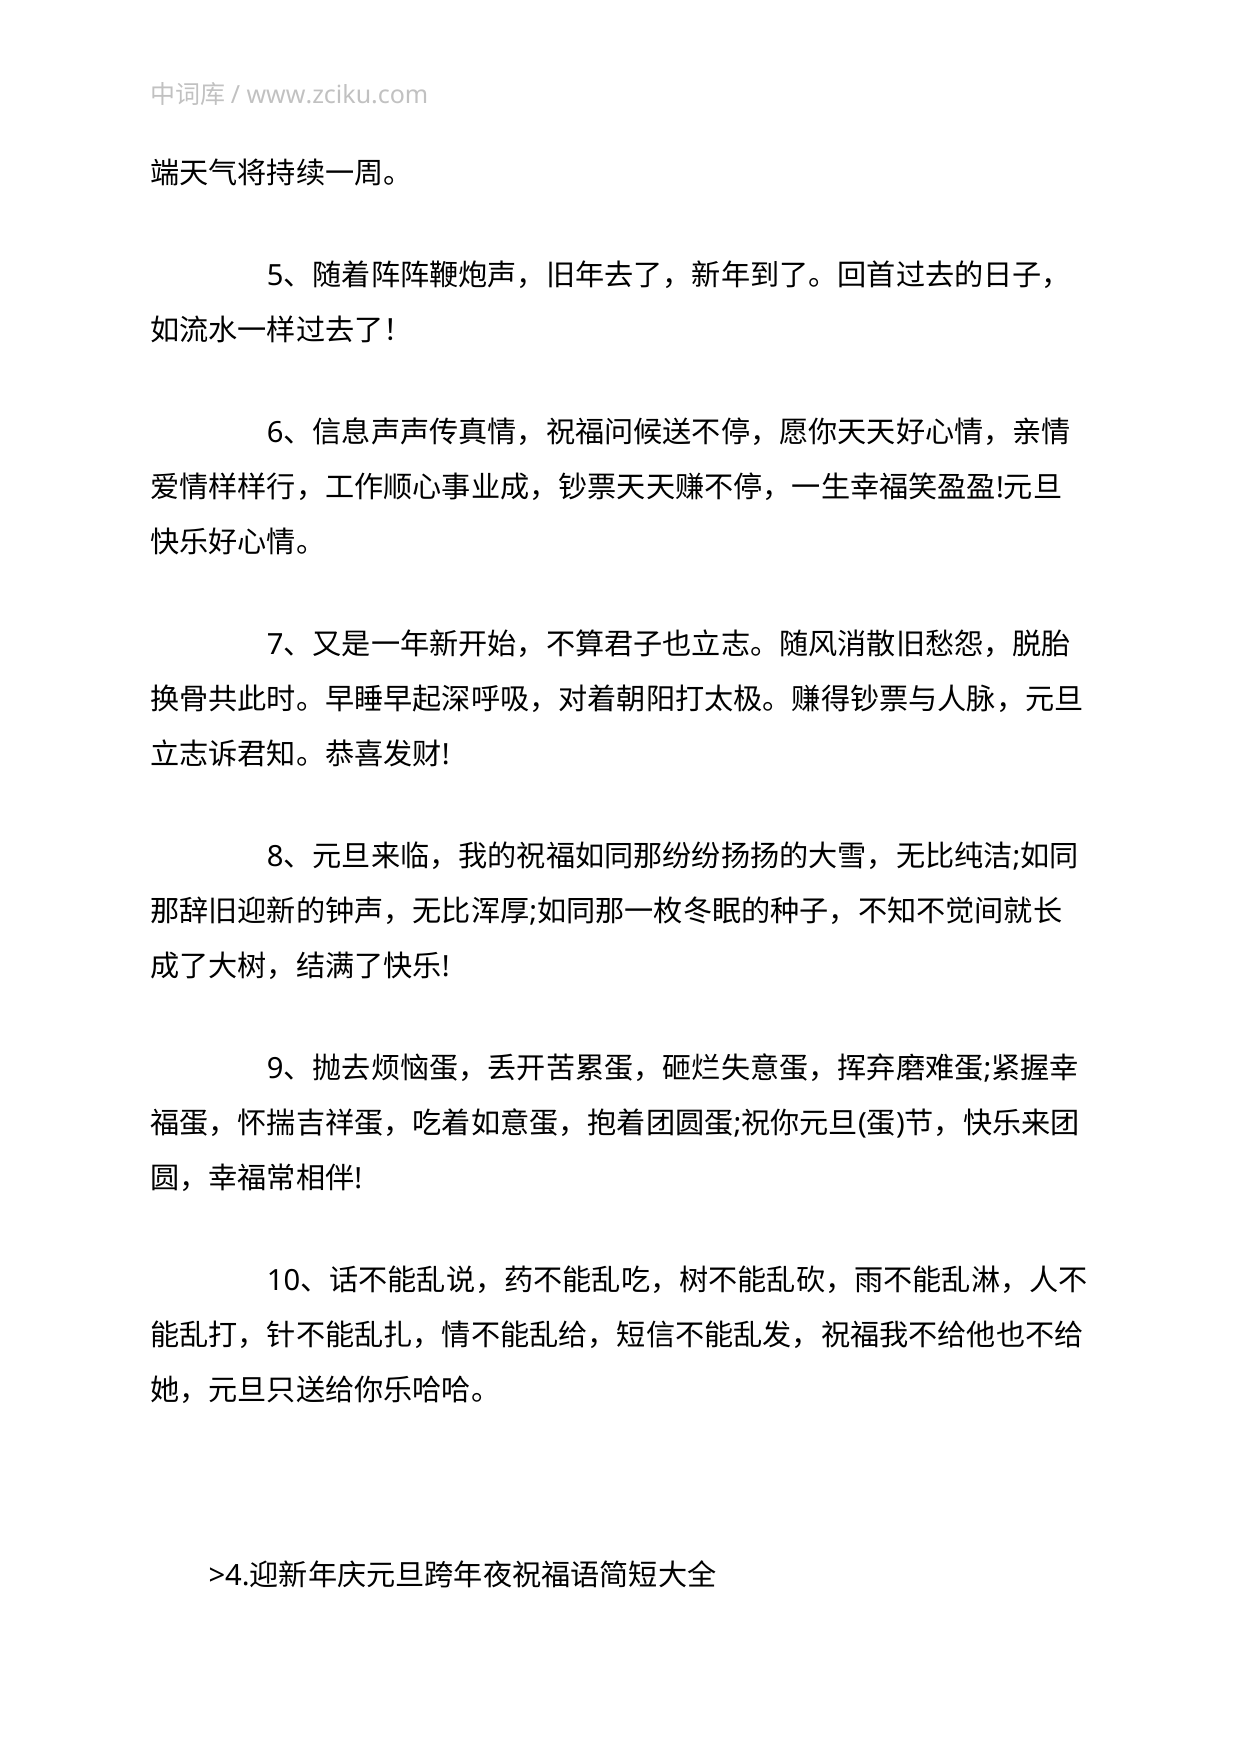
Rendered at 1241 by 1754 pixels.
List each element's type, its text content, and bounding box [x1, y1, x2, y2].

text 8、元旦来临，我的祝福如同那纷纷扬扬的大雪，无比纯洁;如同那辞旧迎新的钟声，无比浑厚;如同那一枚冬眠的种子，不知不觉间就长成了大树，结满了快乐! [150, 832, 1090, 984]
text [150, 150, 1090, 192]
text 5、随着阵阵鞭炮声，旧年去了，新年到了。回首过去的日子，如流水一样过去了！ [150, 252, 1090, 349]
text 10、话不能乱说，药不能乱吃，树不能乱砍，雨不能乱淋，人不能乱打，针不能乱扎，情不能乱给，短信不能乱发，祝福我不给他也不给她，元旦只送给你乐哈哈。 [150, 1256, 1090, 1408]
text >4.迎新年庆元旦跨年夜祝福语简短大全 [150, 1552, 1090, 1594]
text 6、信息声声传真情，祝福问候送不停，愿你天天好心情，亲情爱情样样行，工作顺心事业成，钞票天天赚不停，一生幸福笑盈盈!元旦快乐好心情。 [150, 408, 1090, 561]
text 9、抛去烦恼蛋，丢开苦累蛋，砸烂失意蛋，挥弃磨难蛋;紧握幸福蛋，怀揣吉祥蛋，吃着如意蛋，抱着团圆蛋;祝你元旦(蛋)节，快乐来团圆，幸福常相伴! [150, 1044, 1090, 1197]
text 7、又是一年新开始，不算君子也立志。随风消散旧愁怨，脱胎换骨共此时。早睡早起深呼吸，对着朝阳打太极。赚得钞票与人脉，元旦立志诉君知。恭喜发财! [150, 620, 1090, 773]
